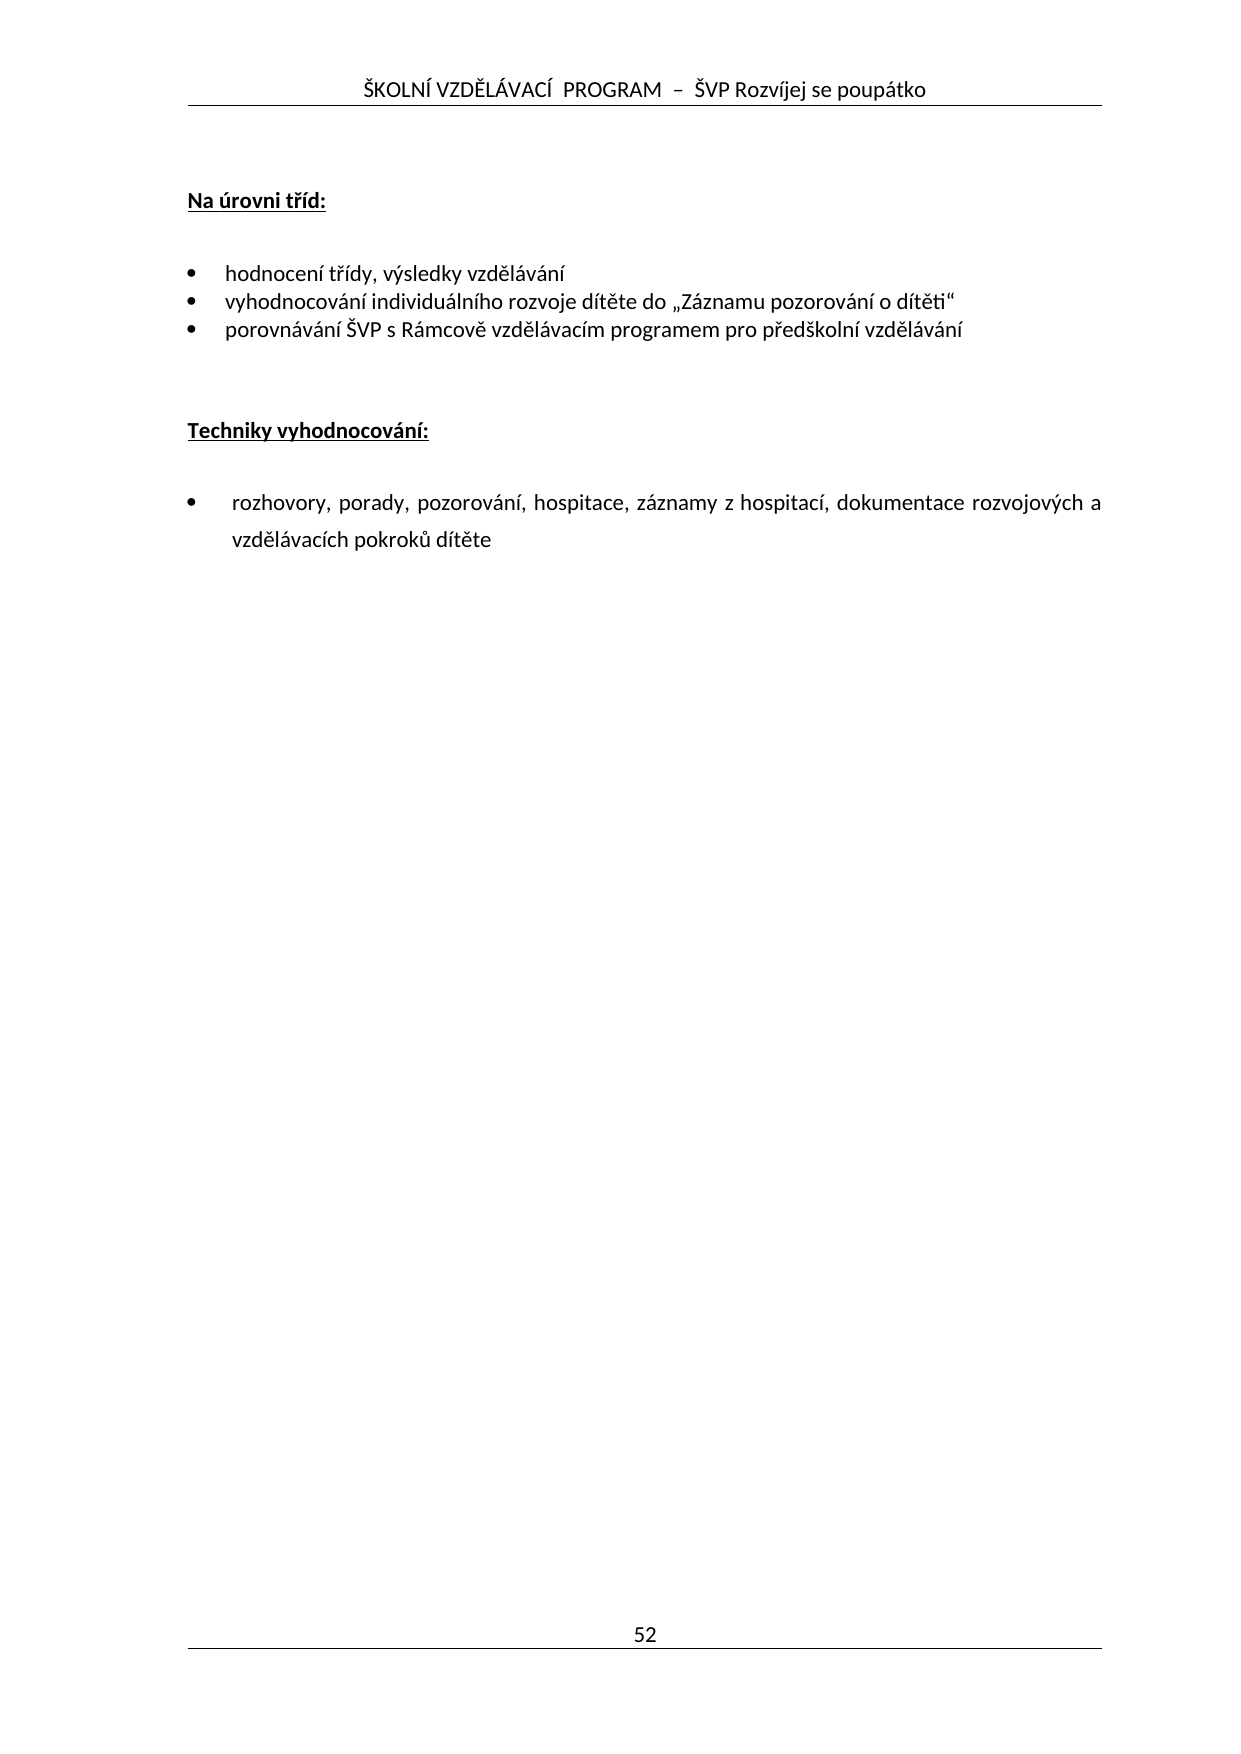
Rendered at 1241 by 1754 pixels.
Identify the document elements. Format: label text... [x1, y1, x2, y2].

list vyhodnocování individuálního rozvoje dítěte do „Záznamu pozorování o dítěti“ [187, 287, 1102, 315]
list rozhovory, porady, pozorování, hospitace, záznamy z hospitací, dokumentace rozvojových a vzdělávacích pokroků dítěte [187, 488, 1102, 553]
text Na úrovni tříd: [187, 186, 1102, 214]
text Techniky vyhodnocování: [187, 416, 1102, 444]
list hodnocení třídy, výsledky vzdělávání [187, 259, 1102, 287]
list porovnávání ŠVP s Rámcově vzdělávacím programem pro předškolní vzdělávání [187, 315, 1102, 343]
